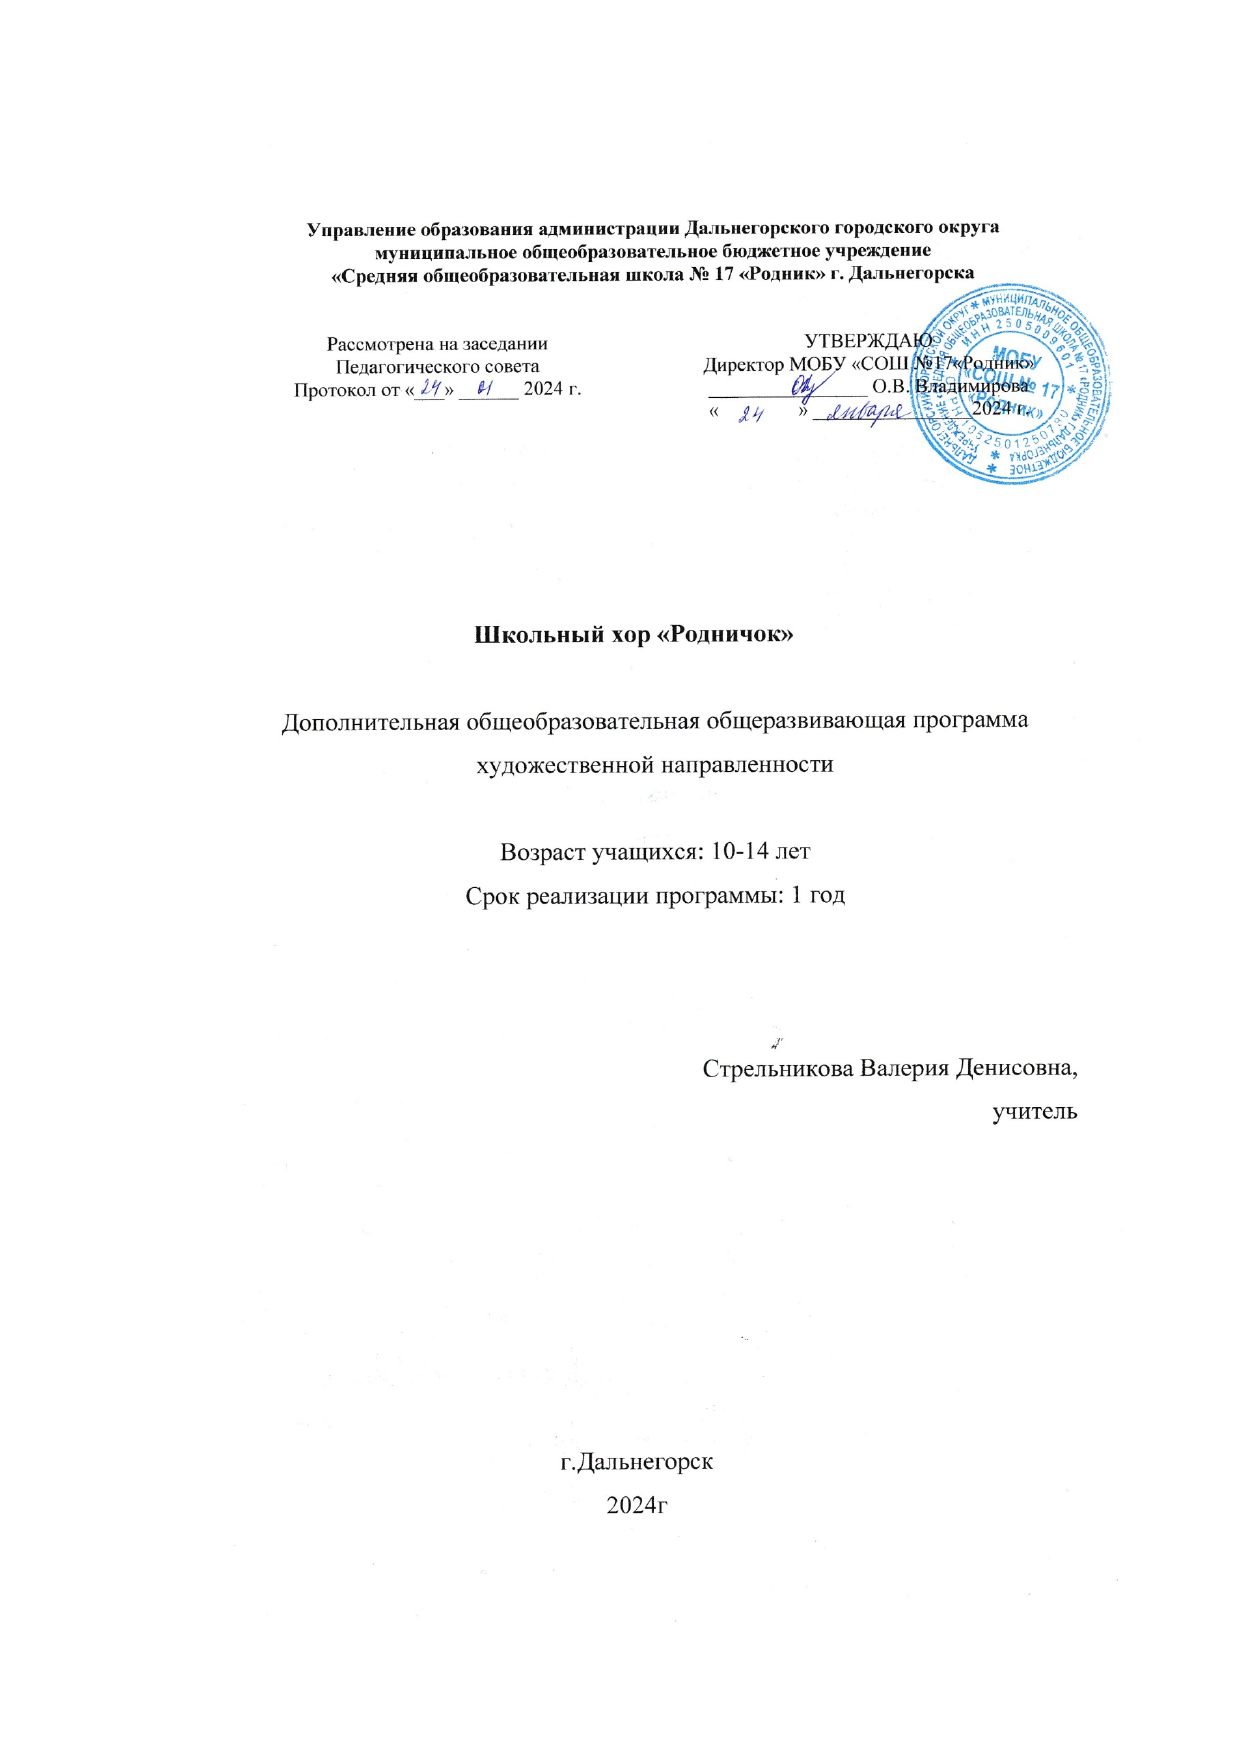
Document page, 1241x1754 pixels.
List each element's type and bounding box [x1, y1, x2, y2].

picture [206, 118, 1153, 1624]
